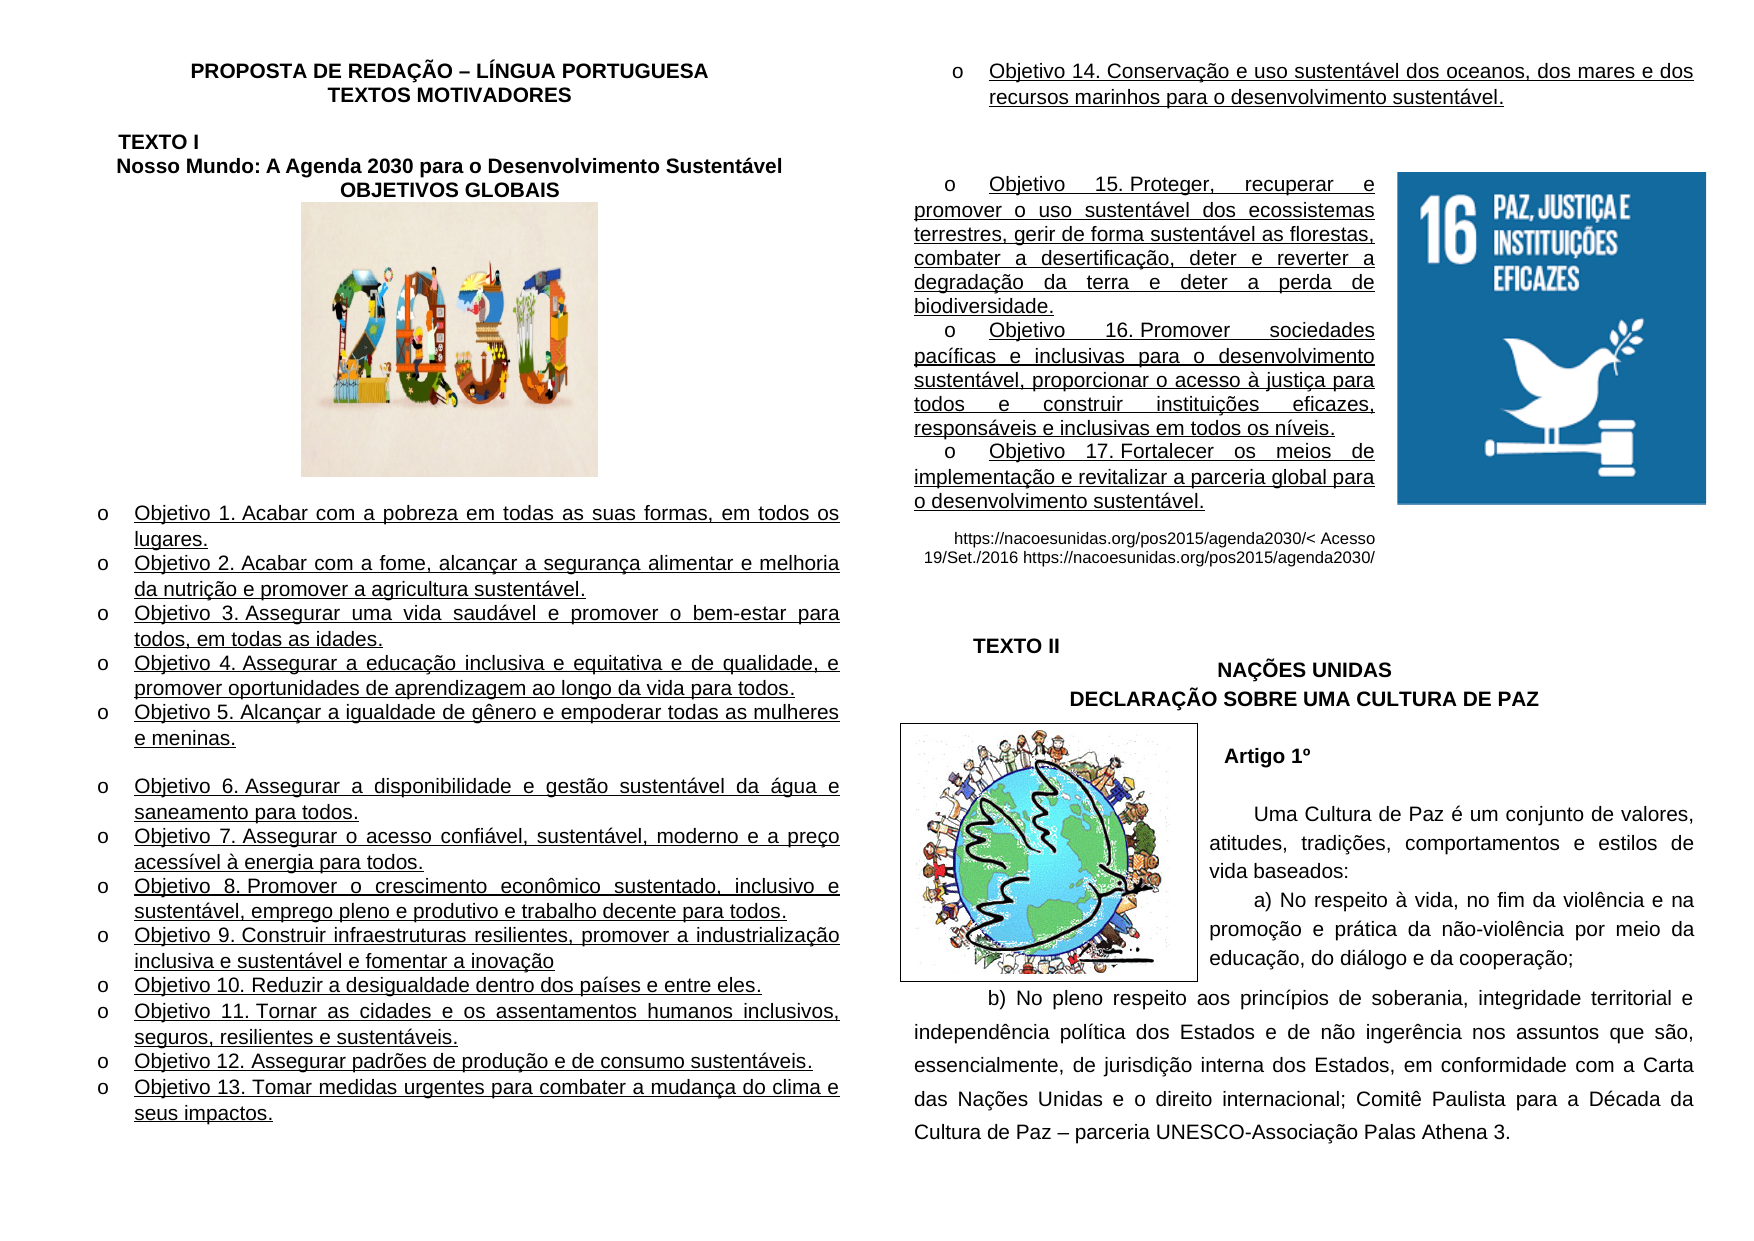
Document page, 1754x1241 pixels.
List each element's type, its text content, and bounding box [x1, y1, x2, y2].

text Uma Cultura de Paz é um conjunto de valores, atitudes, tradições, comportamentos e estilos de vida baseados: [1209, 802, 1695, 883]
picture [915, 730, 1170, 974]
text TEXTO I [59, 131, 840, 154]
list Objetivo 10. Reduzir a desigualdade dentro dos países e entre eles. [97, 973, 840, 999]
text b) No pleno respeito aos princípios de soberania, integridade territorial e independência política dos Estados e de não ingerência nos assuntos que são, essencialmente, de jurisdição interna dos Estados, em conformidade com a Carta das Nações Unidas e o direito internacional; Comitê Paulista para a Década da Cultura de Paz – parceria UNESCO-Associação Palas Athena 3. [914, 986, 1695, 1144]
list Objetivo 1. Acabar com a pobreza em todas as suas formas, em todos os lugares. [97, 501, 840, 551]
list Objetivo 4. Assegurar a educação inclusiva e equitativa e de qualidade, e promover oportunidades de aprendizagem ao longo da vida para todos. [97, 650, 840, 700]
text TEXTO II [914, 634, 1695, 658]
list Objetivo 14. Conservação e uso sustentável dos oceanos, dos mares e dos recursos marinhos para o desenvolvimento sustentável. [951, 59, 1695, 109]
list Objetivo 8. Promover o crescimento econômico sustentado, inclusivo e sustentável, emprego pleno e produtivo e trabalho decente para todos. [97, 873, 840, 923]
text a) No respeito à vida, no fim da violência e na promoção e prática da não-violência por meio da educação, do diálogo e da cooperação; [1209, 888, 1695, 969]
list Objetivo 9. Construir infraestruturas resilientes, promover a industrialização inclusiva e sustentável e fomentar a inovação [97, 923, 840, 973]
table_header Objetivo 15. Proteger, recuperar e promover o uso sustentável dos ecossistemas terrestres, gerir de forma sustentável as florestas, combater a desertificação, deter e reverter a degradação da terra e deter a perda de biodiversidade. Objetivo 16. Promover sociedades pacíficas e inclusivas para o desenvolvimento sustentável, proporcionar o acesso à justiça para todos e construir instituições eficazes, responsáveis e inclusivas em todos os níveis. Objetivo 17. Fortalecer os meios de implementação e revitalizar a parceria global para o desenvolvimento sustentável. https://nacoesunidas.org/pos2015/agenda2030/< Acesso 19/Set./2016 https://nacoesunidas.org/pos2015/agenda2030/ [903, 172, 1386, 586]
picture [1397, 172, 1707, 505]
list Objetivo 5. Alcançar a igualdade de gênero e empoderar todas as mulheres e meninas. [97, 700, 840, 750]
text NAÇÕES UNIDAS [914, 658, 1695, 682]
table_header [1386, 172, 1706, 586]
list Objetivo 11. Tornar as cidades e os assentamentos humanos inclusivos, seguros, resilientes e sustentáveis. [97, 999, 840, 1049]
text DECLARAÇÃO SOBRE UMA CULTURA DE PAZ [914, 687, 1695, 711]
list Objetivo 13. Tomar medidas urgentes para combater a mudança do clima e seus impactos. [97, 1074, 840, 1124]
picture [301, 202, 598, 477]
list Objetivo 12. Assegurar padrões de produção e de consumo sustentáveis. [97, 1049, 840, 1074]
text PROPOSTA DE REDAÇÃO – LÍNGUA PORTUGUESA [59, 59, 840, 83]
list Objetivo 6. Assegurar a disponibilidade e gestão sustentável da água e saneamento para todos. [97, 774, 840, 824]
text Nosso Mundo: A Agenda 2030 para o Desenvolvimento Sustentável [59, 154, 840, 178]
list Objetivo 7. Assegurar o acesso confiável, sustentável, moderno e a preço acessível à energia para todos. [97, 824, 840, 873]
text OBJETIVOS GLOBAIS [59, 178, 840, 202]
text Artigo 1º [1198, 744, 1695, 768]
list Objetivo 3. Assegurar uma vida saudável e promover o bem-estar para todos, em todas as idades. [97, 601, 840, 650]
list Objetivo 2. Acabar com a fome, alcançar a segurança alimentar e melhoria da nutrição e promover a agricultura sustentável. [97, 551, 840, 601]
text TEXTOS MOTIVADORES [59, 83, 840, 107]
